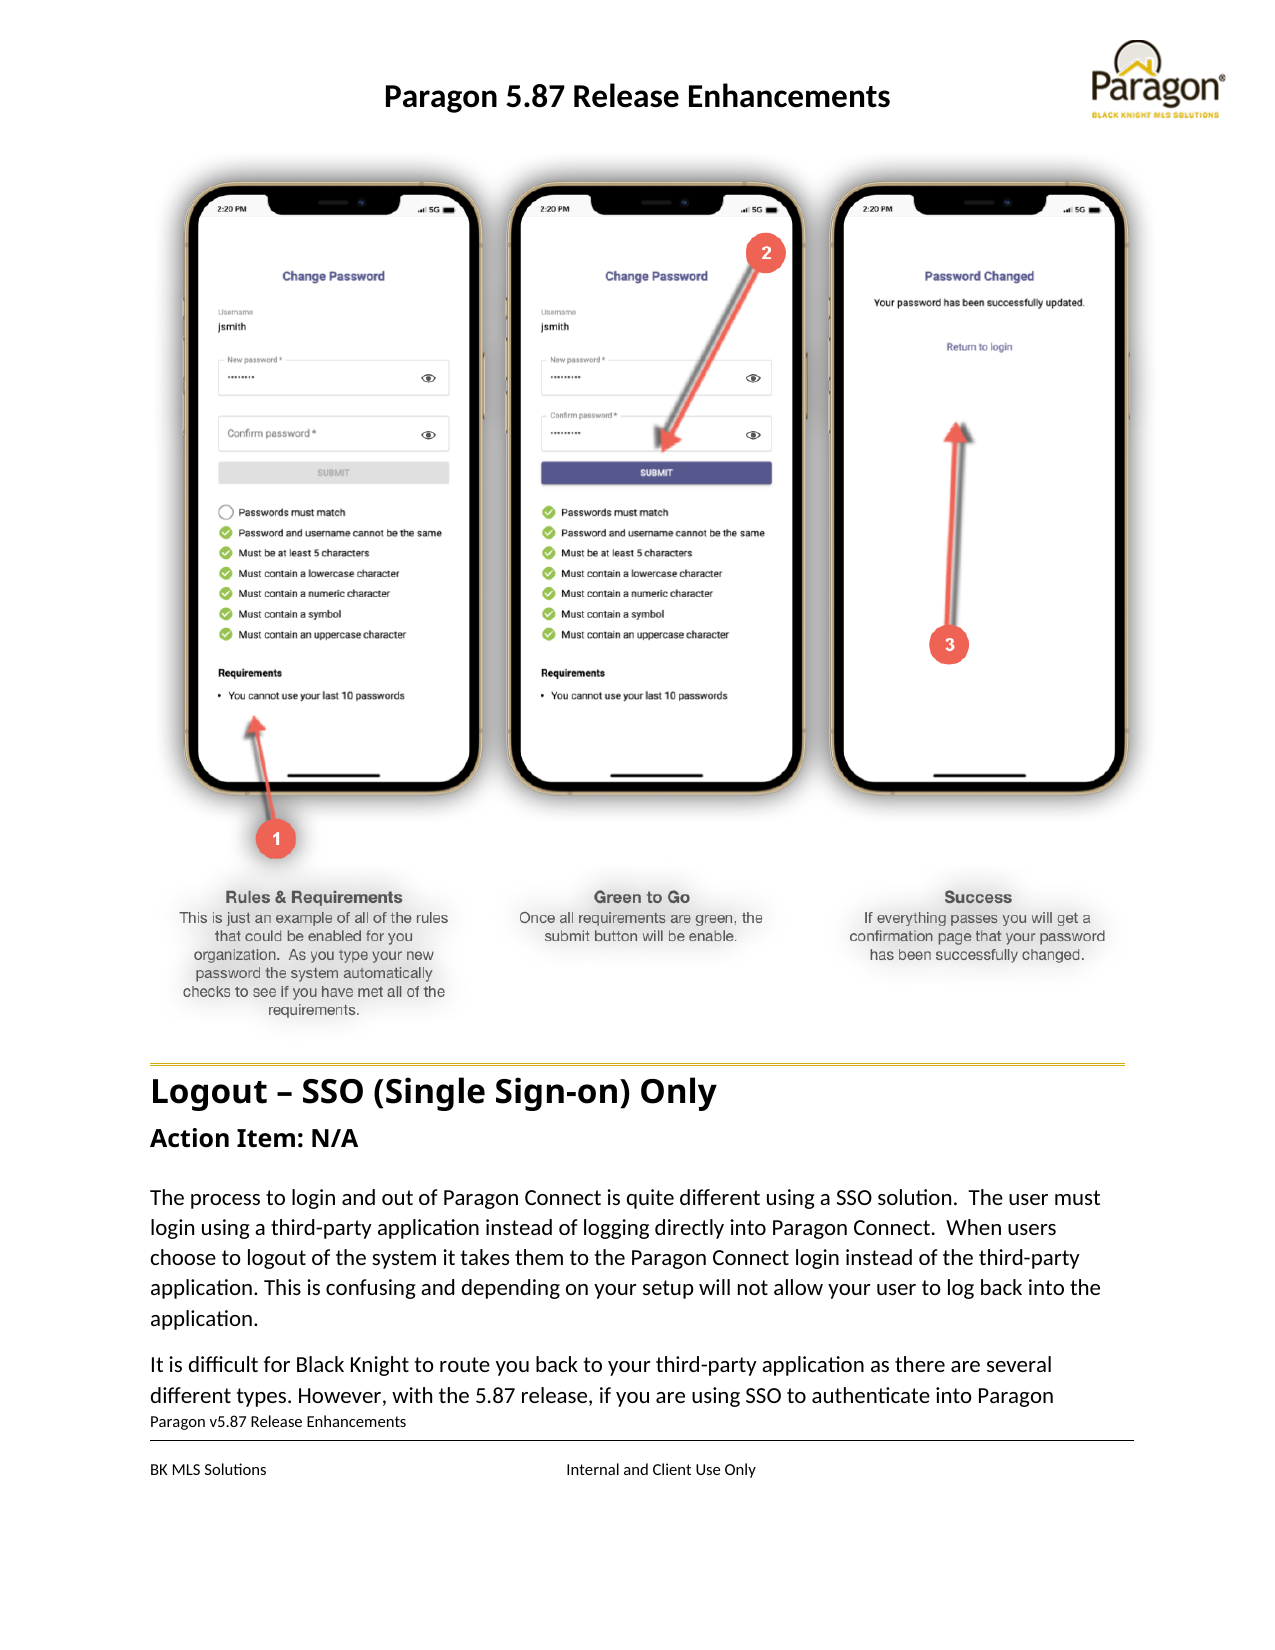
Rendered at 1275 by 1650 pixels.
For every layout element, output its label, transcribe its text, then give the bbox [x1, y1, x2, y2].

picture [178, 181, 1130, 1018]
subtitle Action Item: N/A [150, 1121, 1125, 1155]
subtitle Logout – SSO (Single Sign-on) Only [150, 1066, 1125, 1113]
text The process to login and out of Paragon Connect is quite different using a SSO solution. The user must login using a third-party application instead of logging directly into Paragon Connect. When users choose to logout of the system it takes them to the Paragon Connect login instead of the third-party application. This is confusing and depending on your setup will not allow your user to log back into the application. [150, 1183, 1125, 1332]
picture [1092, 40, 1226, 120]
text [150, 1351, 1125, 1409]
